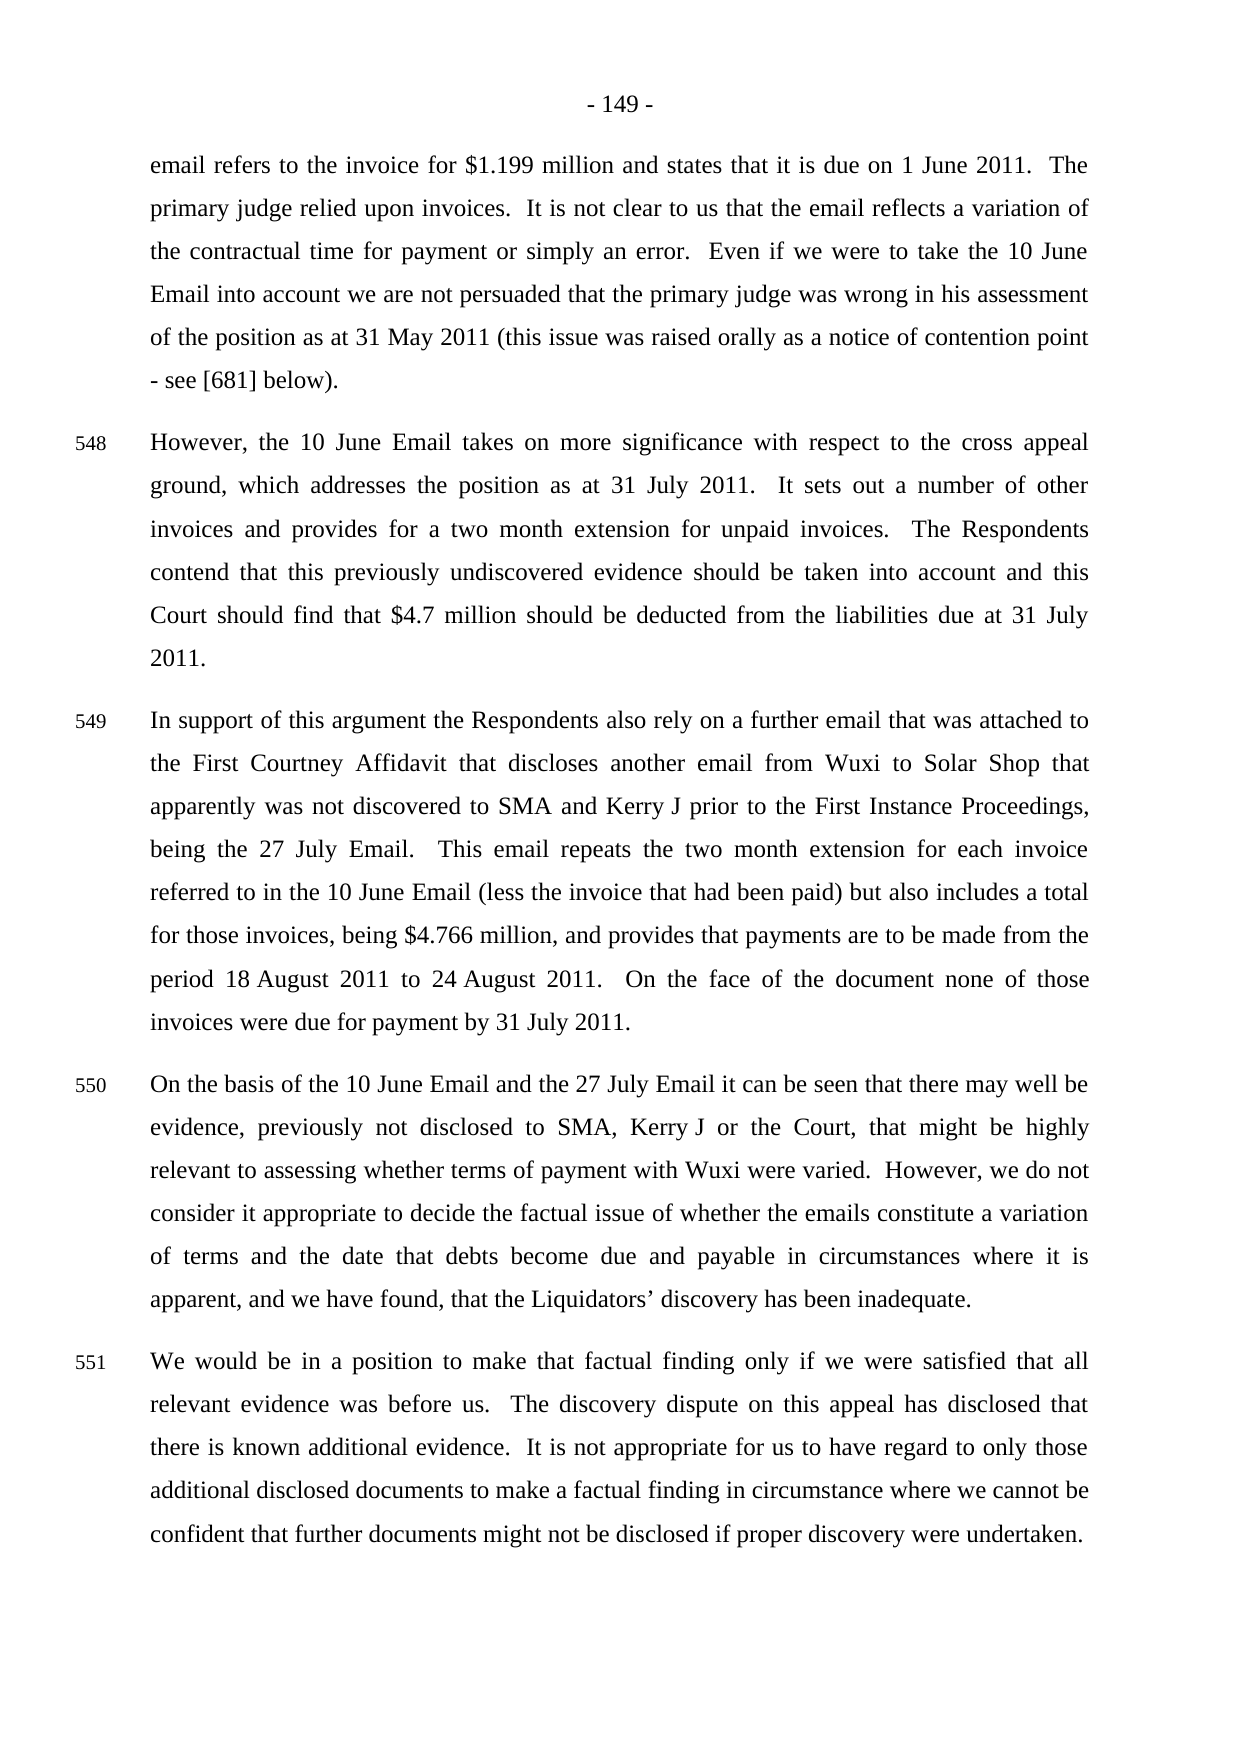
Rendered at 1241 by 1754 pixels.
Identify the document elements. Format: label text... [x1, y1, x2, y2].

list 549 In support of this argument the Respondents also rely on a further email that was attached to the First Courtney Affidavit that discloses another email from Wuxi to Solar Shop that apparently was not discovered to SMA and Kerry J prior to the First Instance Proceedings, being the 27 July Email. This email repeats the two month extension for each invoice referred to in the 10 June Email (less the invoice that had been paid) but also includes a total for those invoices, being $4.766 million, and provides that payments are to be made from the period 18 August 2011 to 24 August 2011. On the face of the document none of those invoices were due for payment by 31 July 2011. [75, 705, 1090, 1036]
list 551 We would be in a position to make that factual finding only if we were satisfied that all relevant evidence was before us. The discovery dispute on this appeal has disclosed that there is known additional evidence. It is not appropriate for us to have regard to only those additional disclosed documents to make a factual finding in circumstance where we cannot be confident that further documents might not be disclosed if proper discovery were undertaken. [75, 1346, 1090, 1547]
list 548 However, the 10 June Email takes on more significance with respect to the cross appeal ground, which addresses the position as at 31 July 2011. It sets out a number of other invoices and provides for a two month extension for unpaid invoices. The Respondents contend that this previously undiscovered evidence should be taken into account and this Court should find that $4.7 million should be deducted from the liabilities due at 31 July 2011. [75, 427, 1090, 672]
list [75, 150, 1090, 394]
list 550 On the basis of the 10 June Email and the 27 July Email it can be seen that there may well be evidence, previously not disclosed to SMA, Kerry J or the Court, that might be highly relevant to assessing whether terms of payment with Wuxi were varied. However, we do not consider it appropriate to decide the factual issue of whether the emails constitute a variation of terms and the date that debts become due and payable in circumstances where it is apparent, and we have found, that the Liquidators’ discovery has been inadequate. [75, 1069, 1090, 1313]
